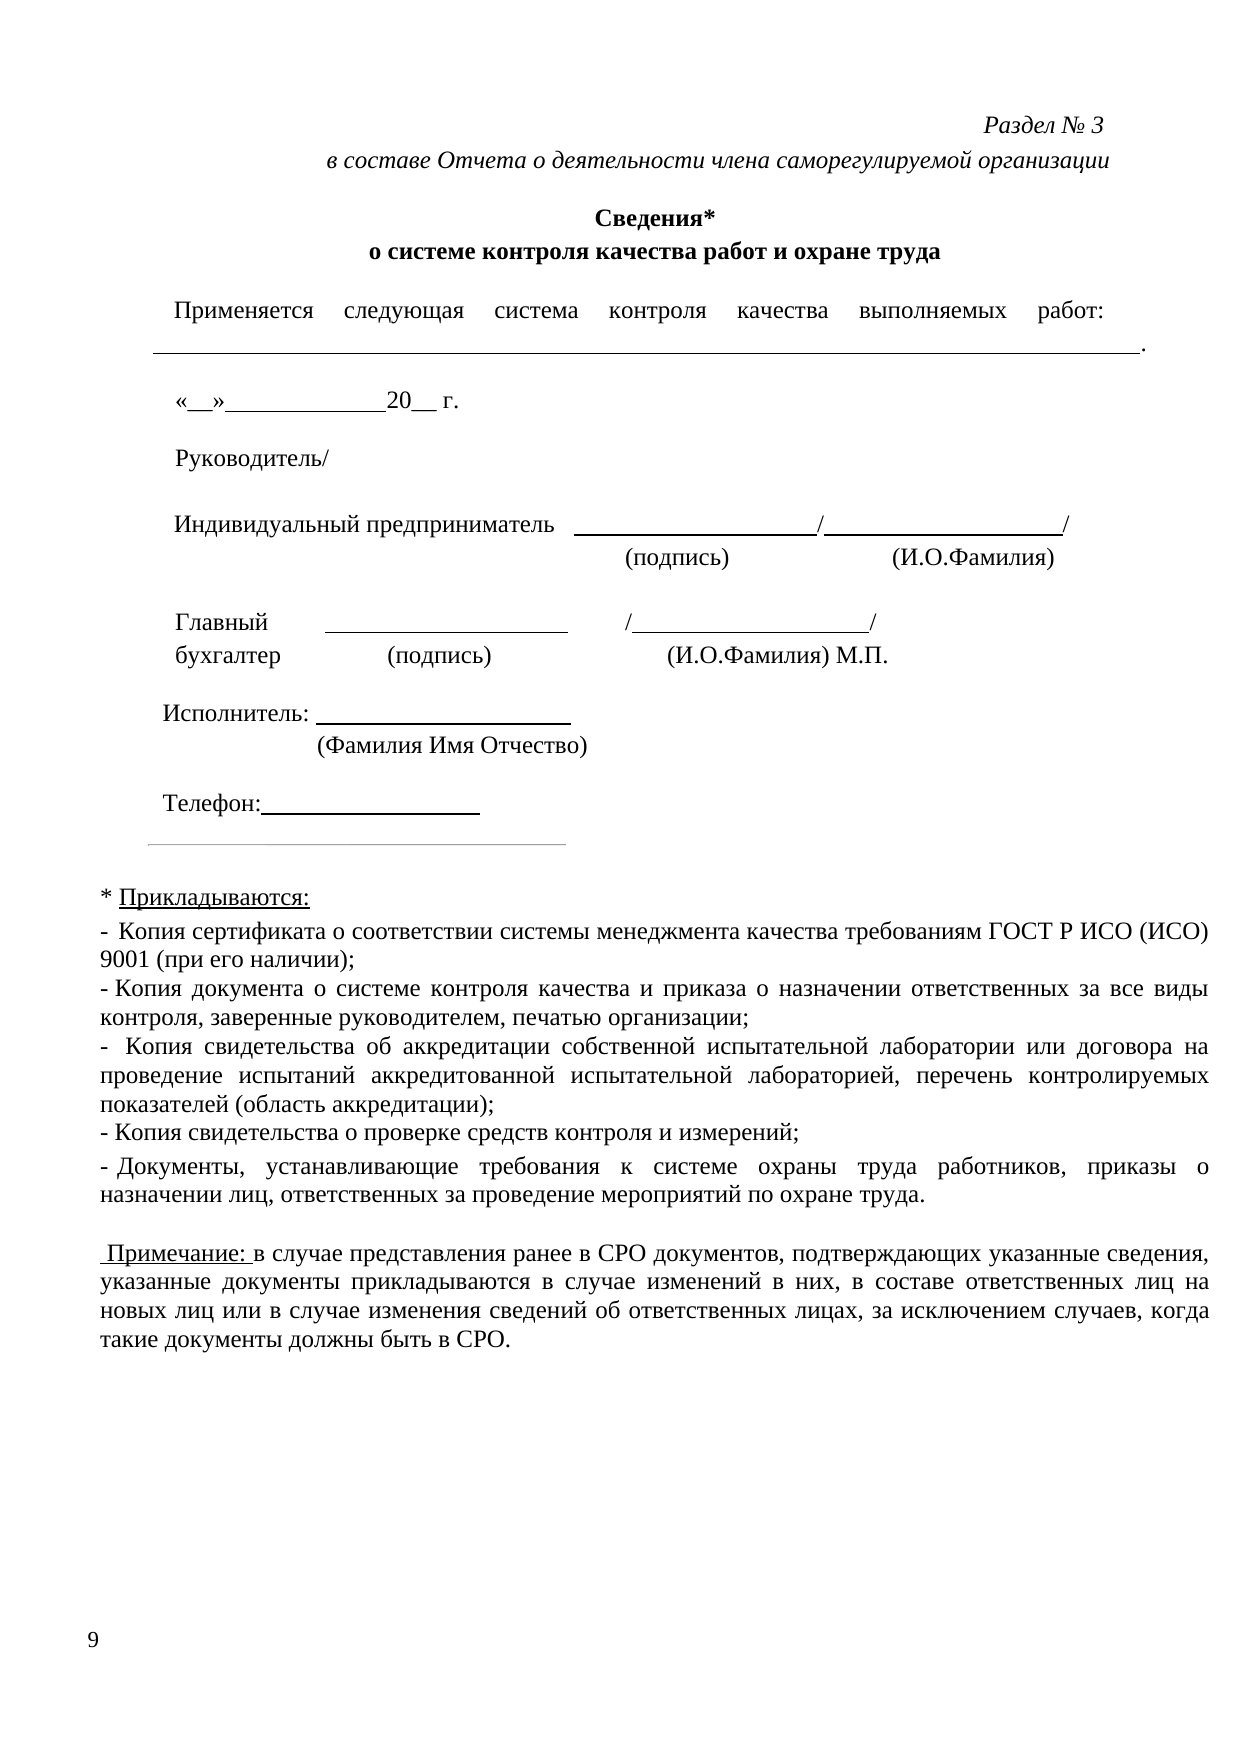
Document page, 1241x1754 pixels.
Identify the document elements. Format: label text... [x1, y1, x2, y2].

text Сведения* [200, 203, 1110, 232]
text Раздел № 3 [320, 110, 1212, 139]
text (подпись) (И.О.Фамилия) [625, 542, 1221, 571]
text Применяется следующая система контроля качества выполняемых работ: [173, 295, 1221, 323]
text Исполнитель: [100, 698, 1221, 727]
text в составе Отчета о деятельности члена саморегулируемой организации [320, 145, 1212, 173]
text . [87, 328, 1212, 356]
text Примечание: в случае представления ранее в СРО документов, подтверждающих указанные сведения, указанные документы прикладываются в случае изменений в них, в составе ответственных лиц на новых лиц или в случае изменения сведений об ответственных лицах, за исключением случаев, когда такие документы должны быть в СРО. [100, 1238, 1211, 1353]
text * Прикладываются: [100, 882, 1221, 911]
list Копия документа о системе контроля качества и приказа о назначении ответственных за все виды контроля, заверенные руководителем, печатью организации; [100, 973, 1210, 1031]
list Копия свидетельства об аккредитации собственной испытательной лаборатории или договора на проведение испытаний аккредитованной испытательной лабораторией, перечень контролируемых показателей (область аккредитации); [100, 1031, 1210, 1117]
text Главный / / [175, 607, 1221, 636]
text «__» 20__ г. [175, 386, 1221, 414]
text Руководитель/ [175, 443, 1221, 472]
list Документы, устанавливающие требования к системе охраны труда работников, приказы о назначении лиц, ответственных за проведение мероприятий по охране труда. [100, 1151, 1210, 1208]
text Телефон: [100, 788, 1221, 817]
list Копия сертификата о соответствии системы менеджмента качества требованиям ГОСТ Р ИСО (ИСО) 9001 (при его наличии); [100, 916, 1210, 973]
text бухгалтер (подпись) (И.О.Фамилия) М.П. [175, 640, 936, 669]
text (Фамилия Имя Отчество) [317, 730, 1221, 758]
text Индивидуальный предприниматель / / [173, 509, 1221, 538]
text о системе контроля качества работ и охране труда [200, 236, 1109, 265]
list Копия свидетельства о проверке средств контроля и измерений; [100, 1117, 1221, 1146]
